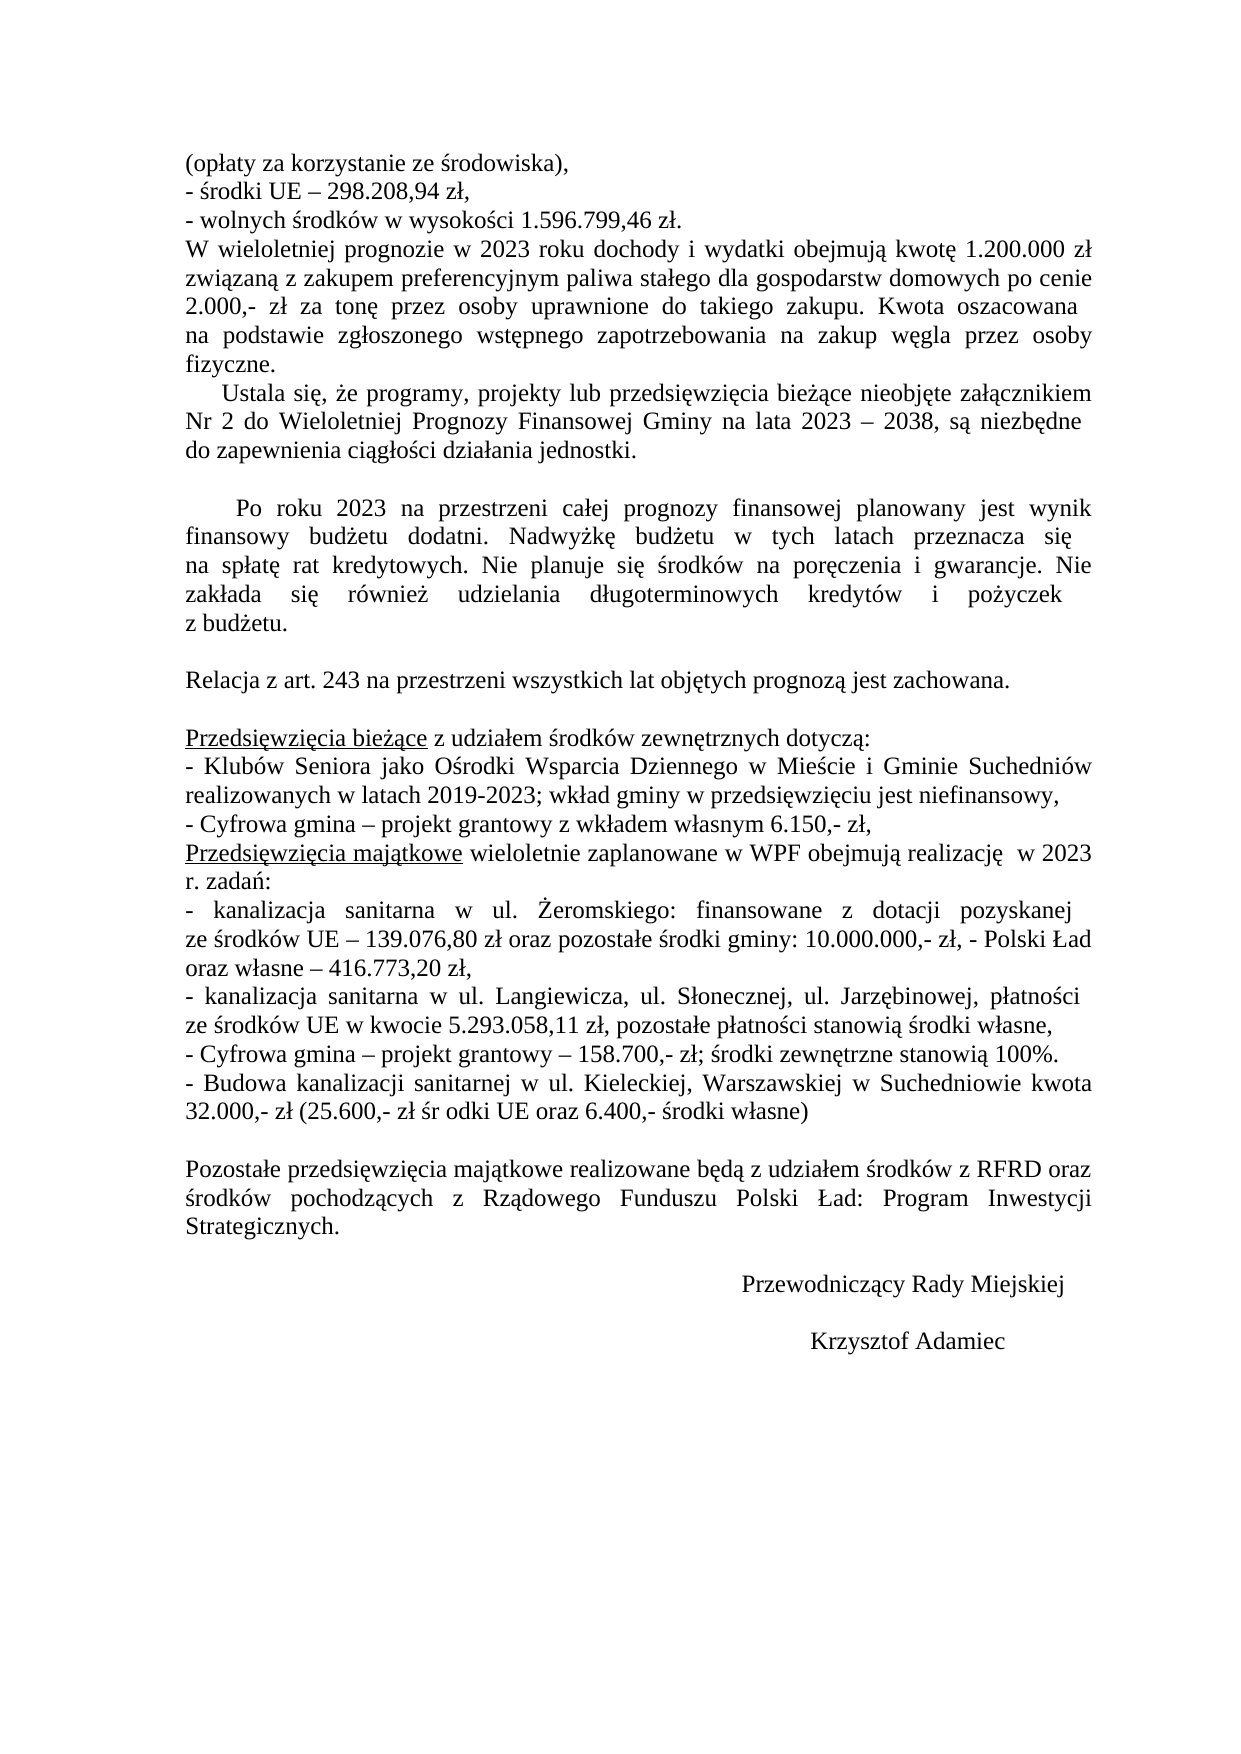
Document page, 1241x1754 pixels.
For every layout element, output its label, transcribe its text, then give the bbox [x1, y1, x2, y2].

text Ustala się, że programy, projekty lub przedsięwzięcia bieżące nieobjęte załącznikiem Nr 2 do Wieloletniej Prognozy Finansowej Gminy na lata 2023 – 2038, są niezbędne do zapewnienia ciągłości działania jednostki. [185, 378, 1093, 464]
text W wieloletniej prognozie w 2023 roku dochody i wydatki obejmują kwotę 1.200.000 zł związaną z zakupem preferencyjnym paliwa stałego dla gospodarstw domowych po cenie 2.000,- zł za tonę przez osoby uprawnione do takiego zakupu. Kwota oszacowana na podstawie zgłoszonego wstępnego zapotrzebowania na zakup węgla przez osoby fizyczne. [185, 234, 1093, 378]
text - Cyfrowa gmina – projekt grantowy – 158.700,- zł; środki zewnętrzne stanowią 100%. [185, 1039, 1093, 1068]
text - środki UE – 298.208,94 zł, [185, 176, 1093, 205]
text - kanalizacja sanitarna w ul. Żeromskiego: finansowane z dotacji pozyskanej ze środków UE – 139.076,80 zł oraz pozostałe środki gminy: 10.000.000,- zł, - Polski Ład oraz własne – 416.773,20 zł, [185, 895, 1093, 981]
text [185, 148, 1093, 176]
text Przedsięwzięcia bieżące z udziałem środków zewnętrznych dotyczą: [185, 723, 1093, 751]
text Pozostałe przedsięwzięcia majątkowe realizowane będą z udziałem środków z RFRD oraz środków pochodzących z Rządowego Funduszu Polski Ład: Program Inwestycji Strategicznych. [185, 1154, 1093, 1240]
text Przedsięwzięcia majątkowe wieloletnie zaplanowane w WPF obejmują realizację w 2023 r. zadań: [185, 838, 1093, 895]
text - Cyfrowa gmina – projekt grantowy z wkładem własnym 6.150,- zł, [185, 809, 1093, 838]
text Relacja z art. 243 na przestrzeni wszystkich lat objętych prognozą jest zachowana. [185, 665, 1093, 694]
text Krzysztof Adamiec [185, 1326, 1093, 1355]
text - Klubów Seniora jako Ośrodki Wsparcia Dziennego w Mieście i Gminie Suchedniów realizowanych w latach 2019-2023; wkład gminy w przedsięwzięciu jest niefinansowy, [185, 751, 1093, 809]
text - wolnych środków w wysokości 1.596.799,46 zł. [185, 205, 1093, 234]
text - kanalizacja sanitarna w ul. Langiewicza, ul. Słonecznej, ul. Jarzębinowej, płatności ze środków UE w kwocie 5.293.058,11 zł, pozostałe płatności stanowią środki własne, [185, 981, 1093, 1039]
text Przewodniczący Rady Miejskiej [185, 1269, 1093, 1298]
text - Budowa kanalizacji sanitarnej w ul. Kieleckiej, Warszawskiej w Suchedniowie kwota 32.000,- zł (25.600,- zł śr odki UE oraz 6.400,- środki własne) [185, 1068, 1093, 1125]
text Po roku 2023 na przestrzeni całej prognozy finansowej planowany jest wynik finansowy budżetu dodatni. Nadwyżkę budżetu w tych latach przeznacza się na spłatę rat kredytowych. Nie planuje się środków na poręczenia i gwarancje. Nie zakłada się również udzielania długoterminowych kredytów i pożyczek z budżetu. [185, 493, 1093, 636]
